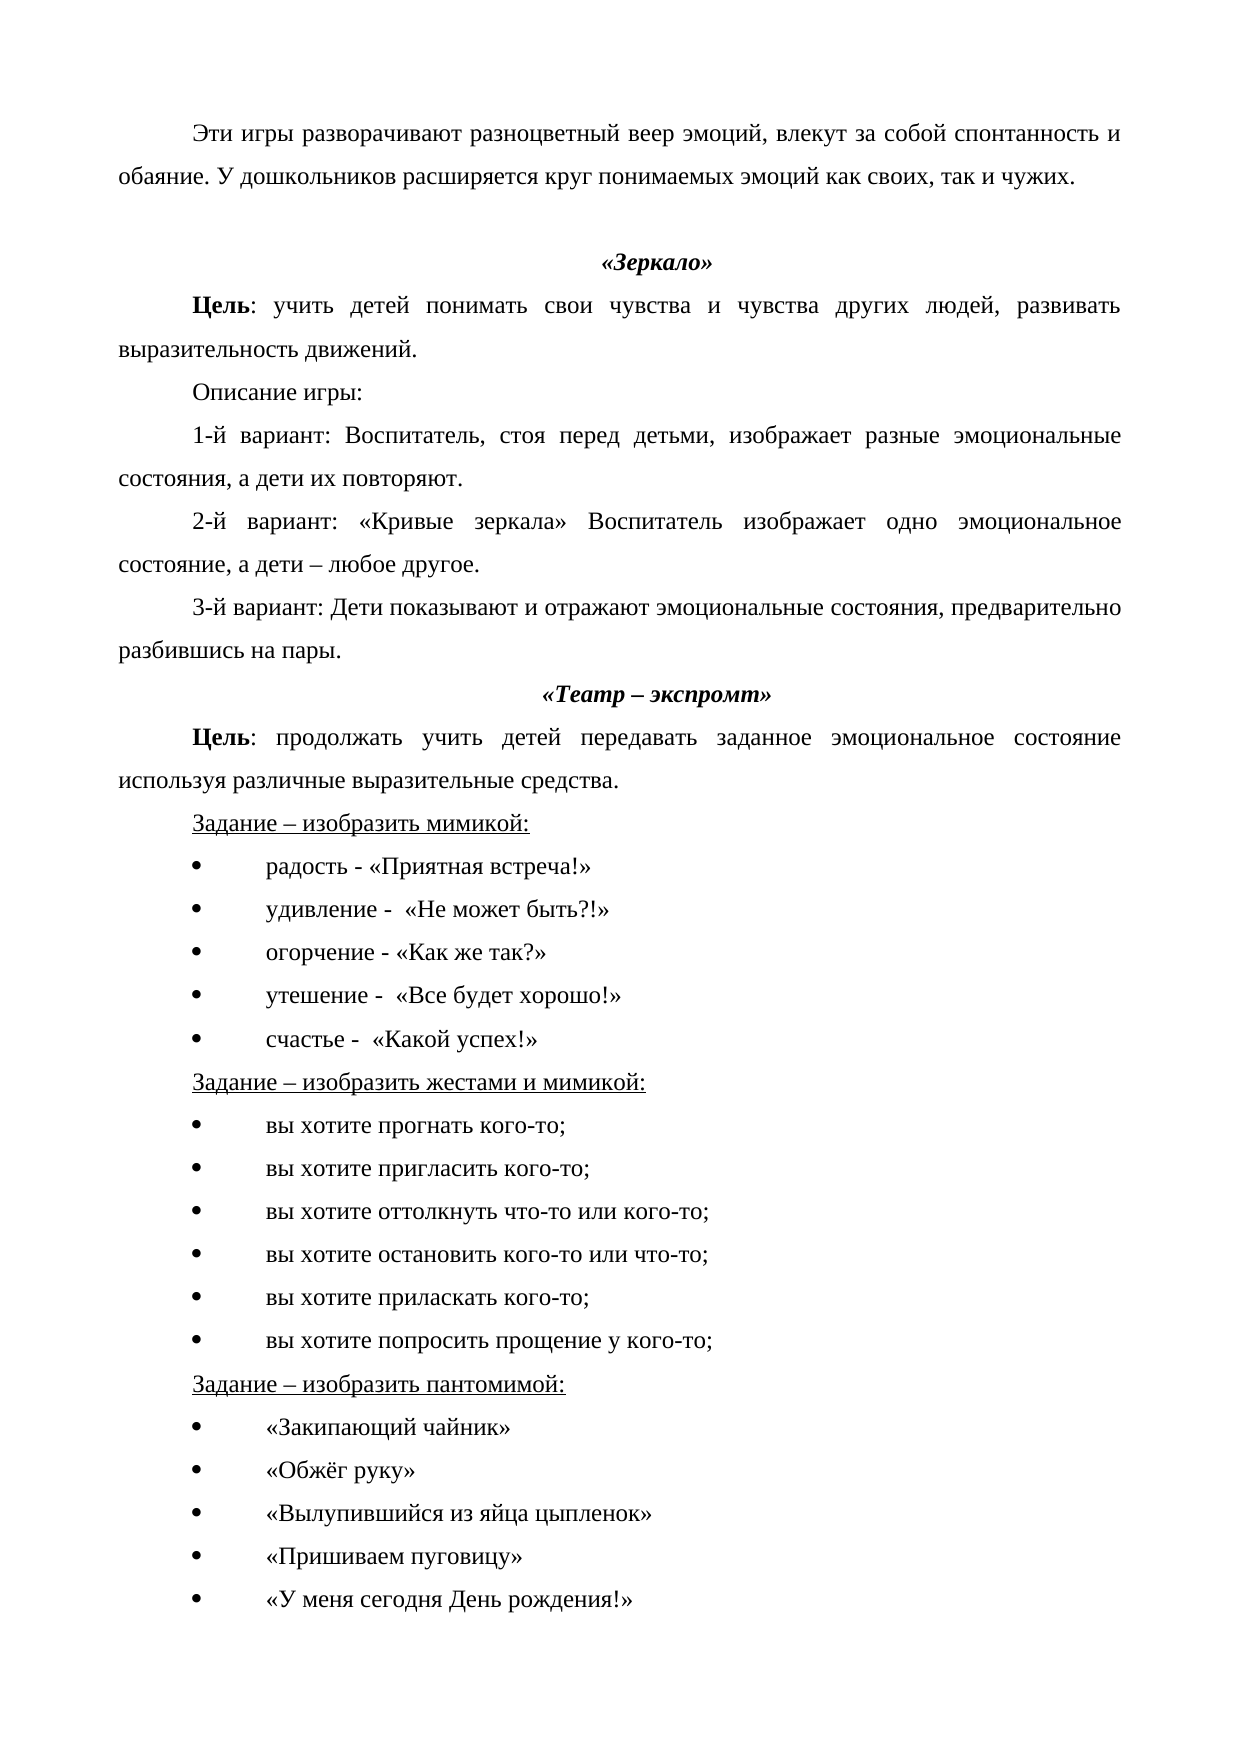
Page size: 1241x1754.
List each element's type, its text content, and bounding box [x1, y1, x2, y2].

list вы хотите приласкать кого-то; [118, 1282, 1122, 1311]
list 3-й вариант: Дети показывают и отражают эмоциональные состояния, предварительно разбившись на пары. [118, 592, 1122, 664]
list вы хотите попросить прощение у кого-то; [118, 1326, 1122, 1354]
list «Вылупившийся из яйца цыпленок» [118, 1498, 1122, 1527]
text Задание – изобразить мимикой: [118, 808, 1122, 837]
list «Закипающий чайник» [118, 1412, 1122, 1441]
list 2-й вариант: «Кривые зеркала» Воспитатель изображает одно эмоциональное состояние, а дети – любое другое. [118, 506, 1122, 578]
text «Театр – экспромт» [118, 679, 1122, 707]
text Задание – изобразить пантомимой: [118, 1369, 1122, 1397]
list вы хотите оттолкнуть что-то или кого-то; [118, 1196, 1122, 1225]
list удивление - «Не может быть?!» [118, 894, 1122, 923]
list вы хотите прогнать кого-то; [118, 1110, 1122, 1139]
list радость - «Приятная встреча!» [118, 851, 1122, 880]
list «У меня сегодня День рождения!» [118, 1584, 1122, 1613]
text Цель: учить детей понимать свои чувства и чувства других людей, развивать выразительность движений. [118, 291, 1122, 362]
list огорчение - «Как же так?» [118, 937, 1122, 966]
list счастье - «Какой успех!» [118, 1024, 1122, 1052]
list «Обжёг руку» [118, 1455, 1122, 1484]
text Цель: продолжать учить детей передавать заданное эмоциональное состояние используя различные выразительные средства. [118, 722, 1122, 794]
list вы хотите остановить кого-то или что-то; [118, 1239, 1122, 1268]
text Описание игры: [118, 377, 1122, 406]
text Задание – изобразить жестами и мимикой: [118, 1067, 1122, 1096]
list утешение - «Все будет хорошо!» [118, 981, 1122, 1009]
text «Зеркало» [118, 247, 1122, 276]
list вы хотите пригласить кого-то; [118, 1153, 1122, 1182]
list 1-й вариант: Воспитатель, стоя перед детьми, изображает разные эмоциональные состояния, а дети их повторяют. [118, 420, 1122, 492]
list «Пришиваем пуговицу» [118, 1541, 1122, 1570]
text Эти игры разворачивают разноцветный веер эмоций, влекут за собой спонтанность и обаяние. У дошкольников расширяется круг понимаемых эмоций как своих, так и чужих. [118, 118, 1122, 190]
